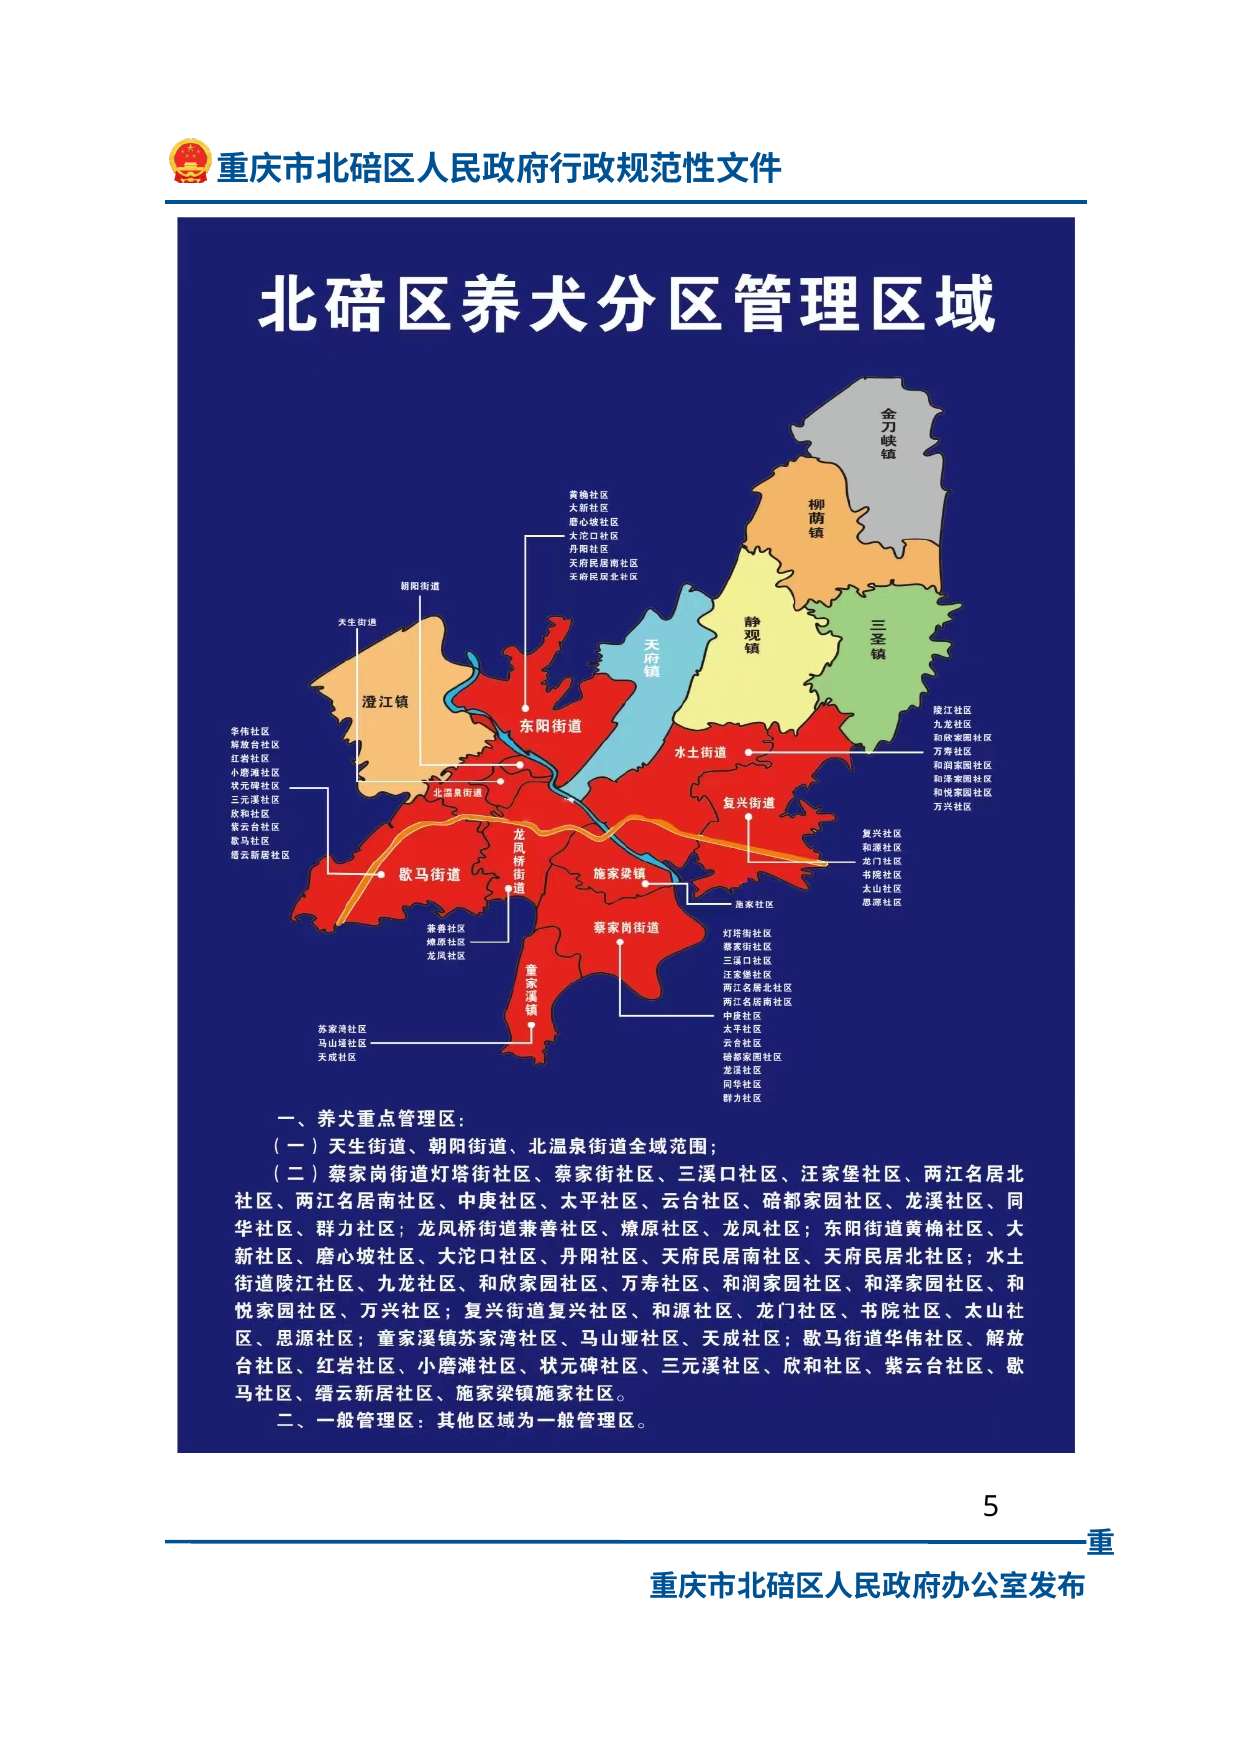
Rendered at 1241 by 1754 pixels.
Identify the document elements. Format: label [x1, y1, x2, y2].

picture [177, 217, 1075, 1453]
picture [165, 136, 216, 187]
